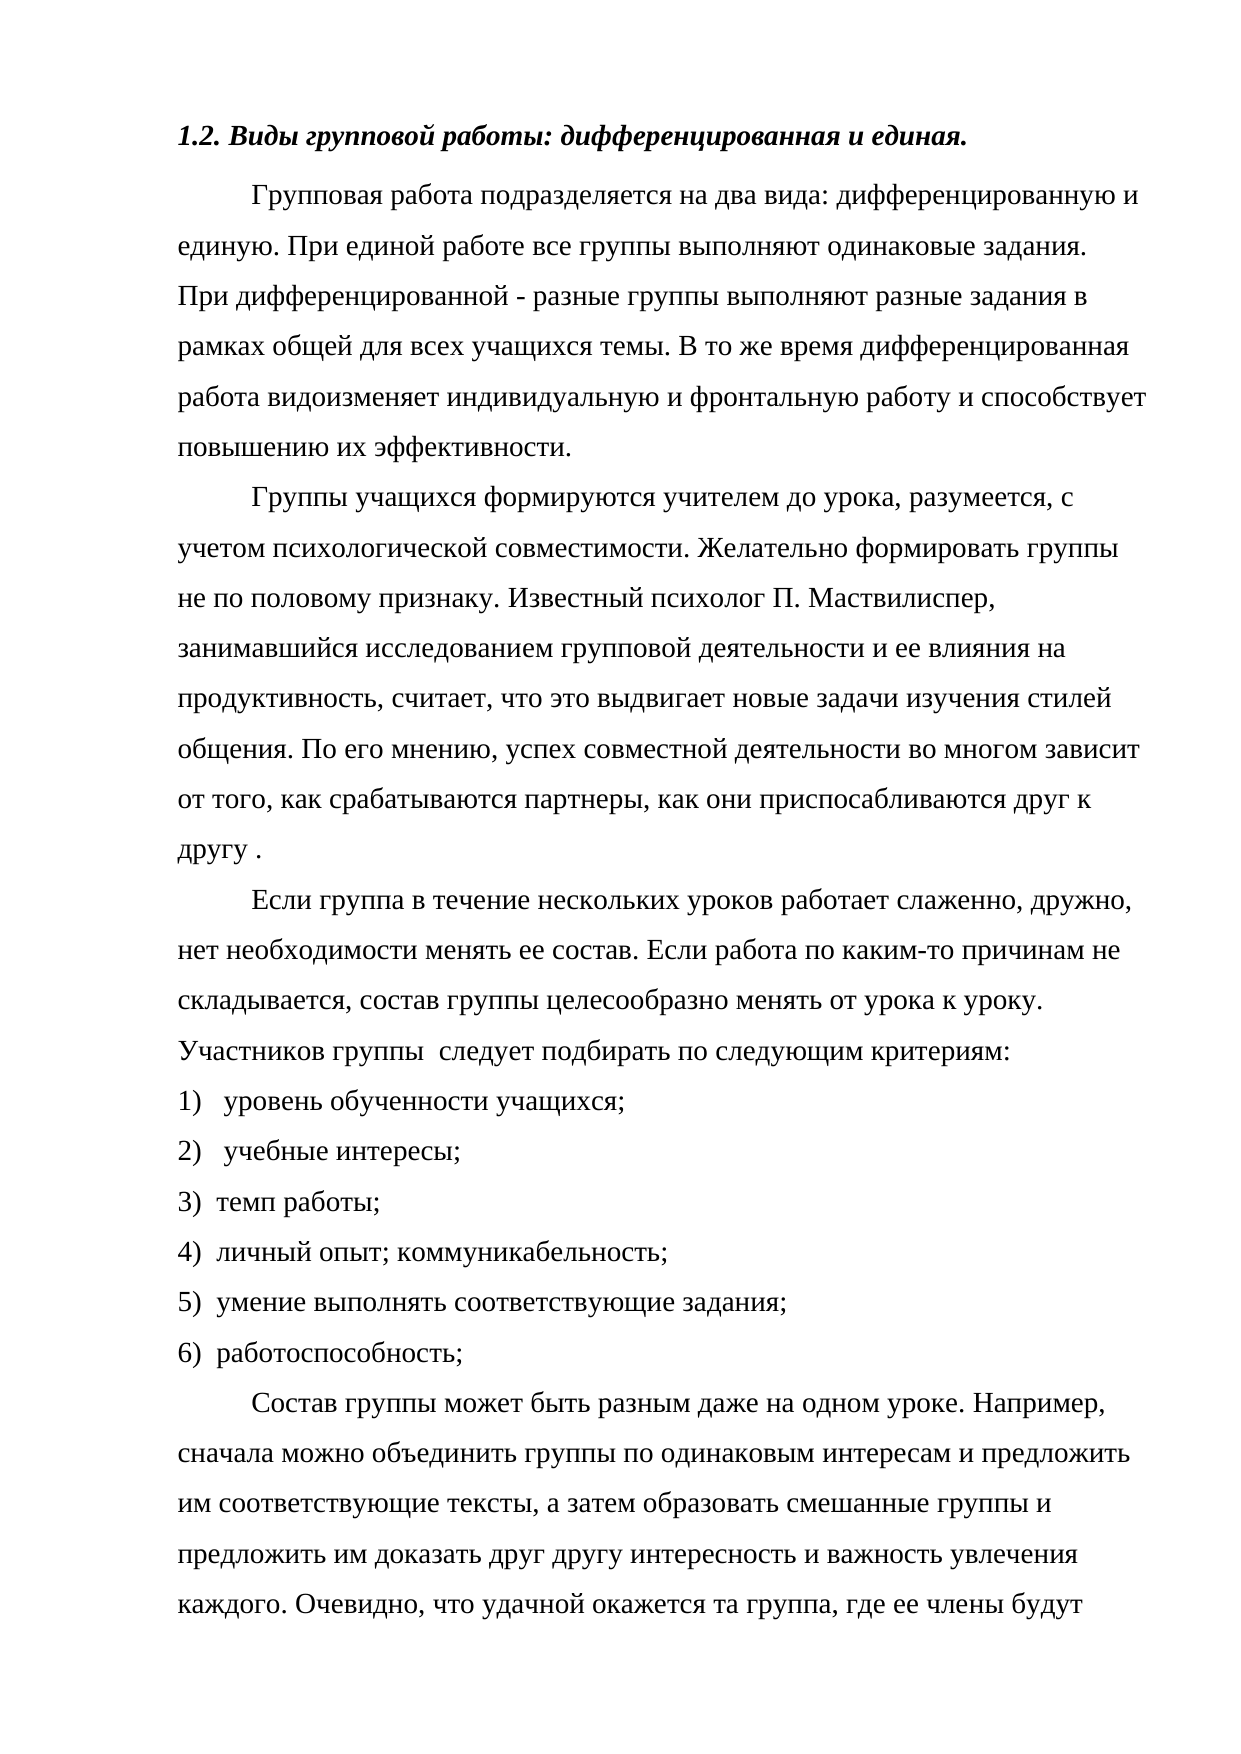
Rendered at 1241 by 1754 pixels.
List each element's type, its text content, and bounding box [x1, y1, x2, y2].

text Группы учащихся формируются учителем до урока, разумеется, с учетом психологической совместимости. Желательно формировать группы не по половому признаку. Известный психолог П. Маствилиспер, занимавшийся исследованием групповой деятельности и ее влияния на продуктивность, считает, что это выдвигает новые задачи изучения стилей общения. По его мнению, успех совместной деятельности во многом зависит от того, как срабатываются партнеры, как они приспосабливаются друг к другу . [177, 479, 1152, 865]
text 4) личный опыт; коммуникабельность; [177, 1234, 1152, 1268]
text 1.2. Виды групповой работы: дифференцированная и единая. [177, 118, 1152, 152]
text 6) работоспособность; [177, 1335, 1152, 1368]
text Групповая работа подразделяется на два вида: дифференцированную и единую. При единой работе все группы выполняют одинаковые задания. [177, 177, 1152, 261]
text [177, 1385, 1152, 1620]
text Если группа в течение нескольких уроков работает слаженно, дружно, нет необходимости менять ее состав. Если работа по каким-то причинам не складывается, состав группы целесообразно менять от урока к уроку. Участников группы следует подбирать по следующим критериям: [177, 882, 1152, 1066]
text 1) уровень обученности учащихся; [177, 1083, 1152, 1117]
text 3) темп работы; [177, 1184, 1152, 1217]
text При дифференцированной - разные группы выполняют разные задания в рамках общей для всех учащихся темы. В то же время дифференцированная работа видоизменяет индивидуальную и фронтальную работу и способствует повышению их эффективности. [177, 278, 1152, 463]
text 5) умение выполнять соответствующие задания; [177, 1284, 1152, 1318]
text 2) учебные интересы; [177, 1133, 1152, 1167]
